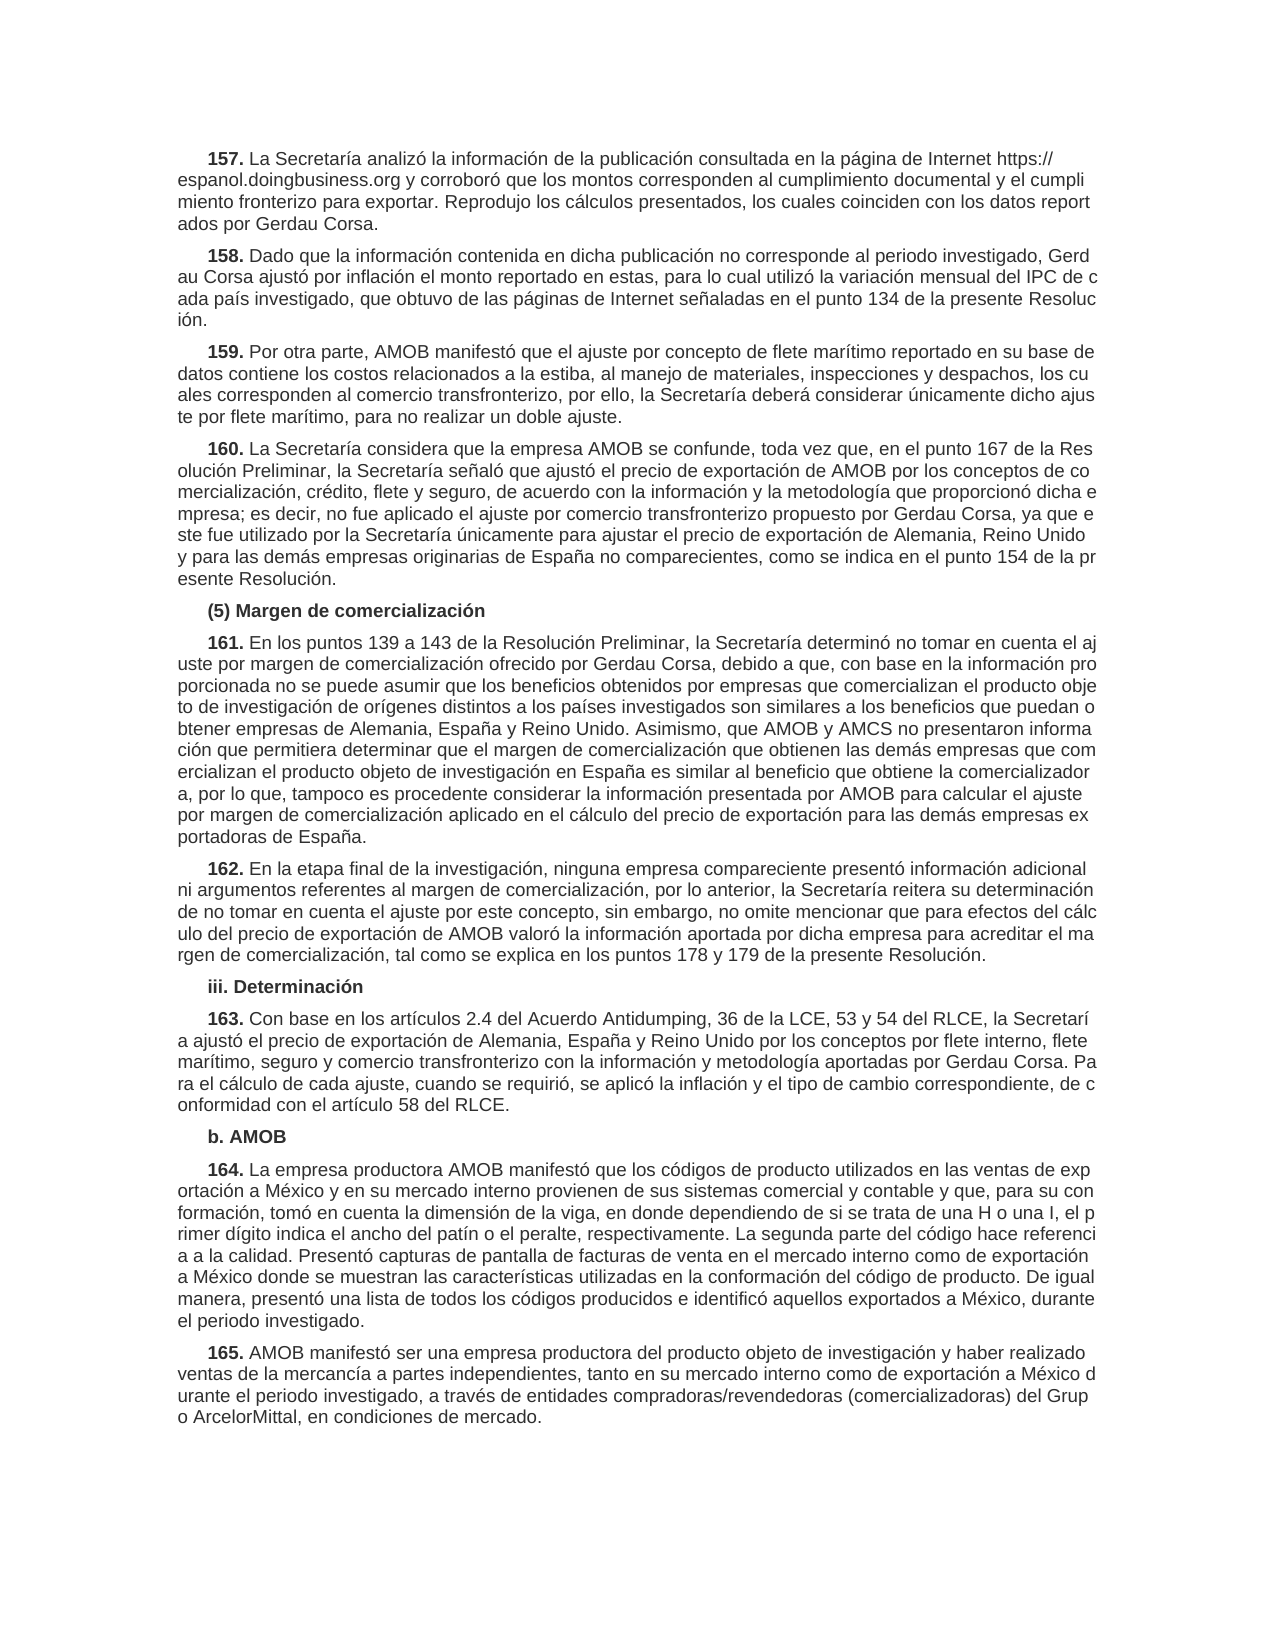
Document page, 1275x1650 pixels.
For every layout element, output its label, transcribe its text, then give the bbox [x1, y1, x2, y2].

text 158. Dado que la información contenida en dicha publicación no corresponde al periodo investigado, Gerdau Corsa ajustó por inflación el monto reportado en estas, para lo cual utilizó la variación mensual del IPC de cada país investigado, que obtuvo de las páginas de Internet señaladas en el punto 134 de la presente Resolución. [177, 244, 1098, 331]
text 157. La Secretaría analizó la información de la publicación consultada en la página de Internet https://espanol.doingbusiness.org y corroboró que los montos corresponden al cumplimiento documental y el cumplimiento fronterizo para exportar. Reprodujo los cálculos presentados, los cuales coinciden con los datos reportados por Gerdau Corsa. [177, 148, 1098, 234]
text 161. En los puntos 139 a 143 de la Resolución Preliminar, la Secretaría determinó no tomar en cuenta el ajuste por margen de comercialización ofrecido por Gerdau Corsa, debido a que, con base en la información proporcionada no se puede asumir que los beneficios obtenidos por empresas que comercializan el producto objeto de investigación de orígenes distintos a los países investigados son similares a los beneficios que puedan obtener empresas de Alemania, España y Reino Unido. Asimismo, que AMOB y AMCS no presentaron información que permitiera determinar que el margen de comercialización que obtienen las demás empresas que comercializan el producto objeto de investigación en España es similar al beneficio que obtiene la comercializadora, por lo que, tampoco es procedente considerar la información presentada por AMOB para calcular el ajuste por margen de comercialización aplicado en el cálculo del precio de exportación para las demás empresas exportadoras de España. [177, 631, 1098, 847]
text (5) Margen de comercialización [177, 599, 1098, 621]
text 162. En la etapa final de la investigación, ninguna empresa compareciente presentó información adicional ni argumentos referentes al margen de comercialización, por lo anterior, la Secretaría reitera su determinación de no tomar en cuenta el ajuste por este concepto, sin embargo, no omite mencionar que para efectos del cálculo del precio de exportación de AMOB valoró la información aportada por dicha empresa para acreditar el margen de comercialización, tal como se explica en los puntos 178 y 179 de la presente Resolución. [177, 858, 1098, 965]
text 165. AMOB manifestó ser una empresa productora del producto objeto de investigación y haber realizado ventas de la mercancía a partes independientes, tanto en su mercado interno como de exportación a México durante el periodo investigado, a través de entidades compradoras/revendedoras (comercializadoras) del Grupo ArcelorMittal, en condiciones de mercado. [177, 1341, 1098, 1428]
text 160. La Secretaría considera que la empresa AMOB se confunde, toda vez que, en el punto 167 de la Resolución Preliminar, la Secretaría señaló que ajustó el precio de exportación de AMOB por los conceptos de comercialización, crédito, flete y seguro, de acuerdo con la información y la metodología que proporcionó dicha empresa; es decir, no fue aplicado el ajuste por comercio transfronterizo propuesto por Gerdau Corsa, ya que este fue utilizado por la Secretaría únicamente para ajustar el precio de exportación de Alemania, Reino Unido y para las demás empresas originarias de España no comparecientes, como se indica en el punto 154 de la presente Resolución. [177, 438, 1098, 589]
text 159. Por otra parte, AMOB manifestó que el ajuste por concepto de flete marítimo reportado en su base de datos contiene los costos relacionados a la estiba, al manejo de materiales, inspecciones y despachos, los cuales corresponden al comercio transfronterizo, por ello, la Secretaría deberá considerar únicamente dicho ajuste por flete marítimo, para no realizar un doble ajuste. [177, 341, 1098, 427]
text b. AMOB [177, 1126, 1098, 1148]
text 164. La empresa productora AMOB manifestó que los códigos de producto utilizados en las ventas de exportación a México y en su mercado interno provienen de sus sistemas comercial y contable y que, para su conformación, tomó en cuenta la dimensión de la viga, en donde dependiendo de si se trata de una H o una I, el primer dígito indica el ancho del patín o el peralte, respectivamente. La segunda parte del código hace referencia a la calidad. Presentó capturas de pantalla de facturas de venta en el mercado interno como de exportación a México donde se muestran las características utilizadas en la conformación del código de producto. De igual manera, presentó una lista de todos los códigos producidos e identificó aquellos exportados a México, durante el periodo investigado. [177, 1158, 1098, 1331]
text iii. Determinación [177, 976, 1098, 997]
text 163. Con base en los artículos 2.4 del Acuerdo Antidumping, 36 de la LCE, 53 y 54 del RLCE, la Secretaría ajustó el precio de exportación de Alemania, España y Reino Unido por los conceptos por flete interno, flete marítimo, seguro y comercio transfronterizo con la información y metodología aportadas por Gerdau Corsa. Para el cálculo de cada ajuste, cuando se requirió, se aplicó la inflación y el tipo de cambio correspondiente, de conformidad con el artículo 58 del RLCE. [177, 1008, 1098, 1116]
